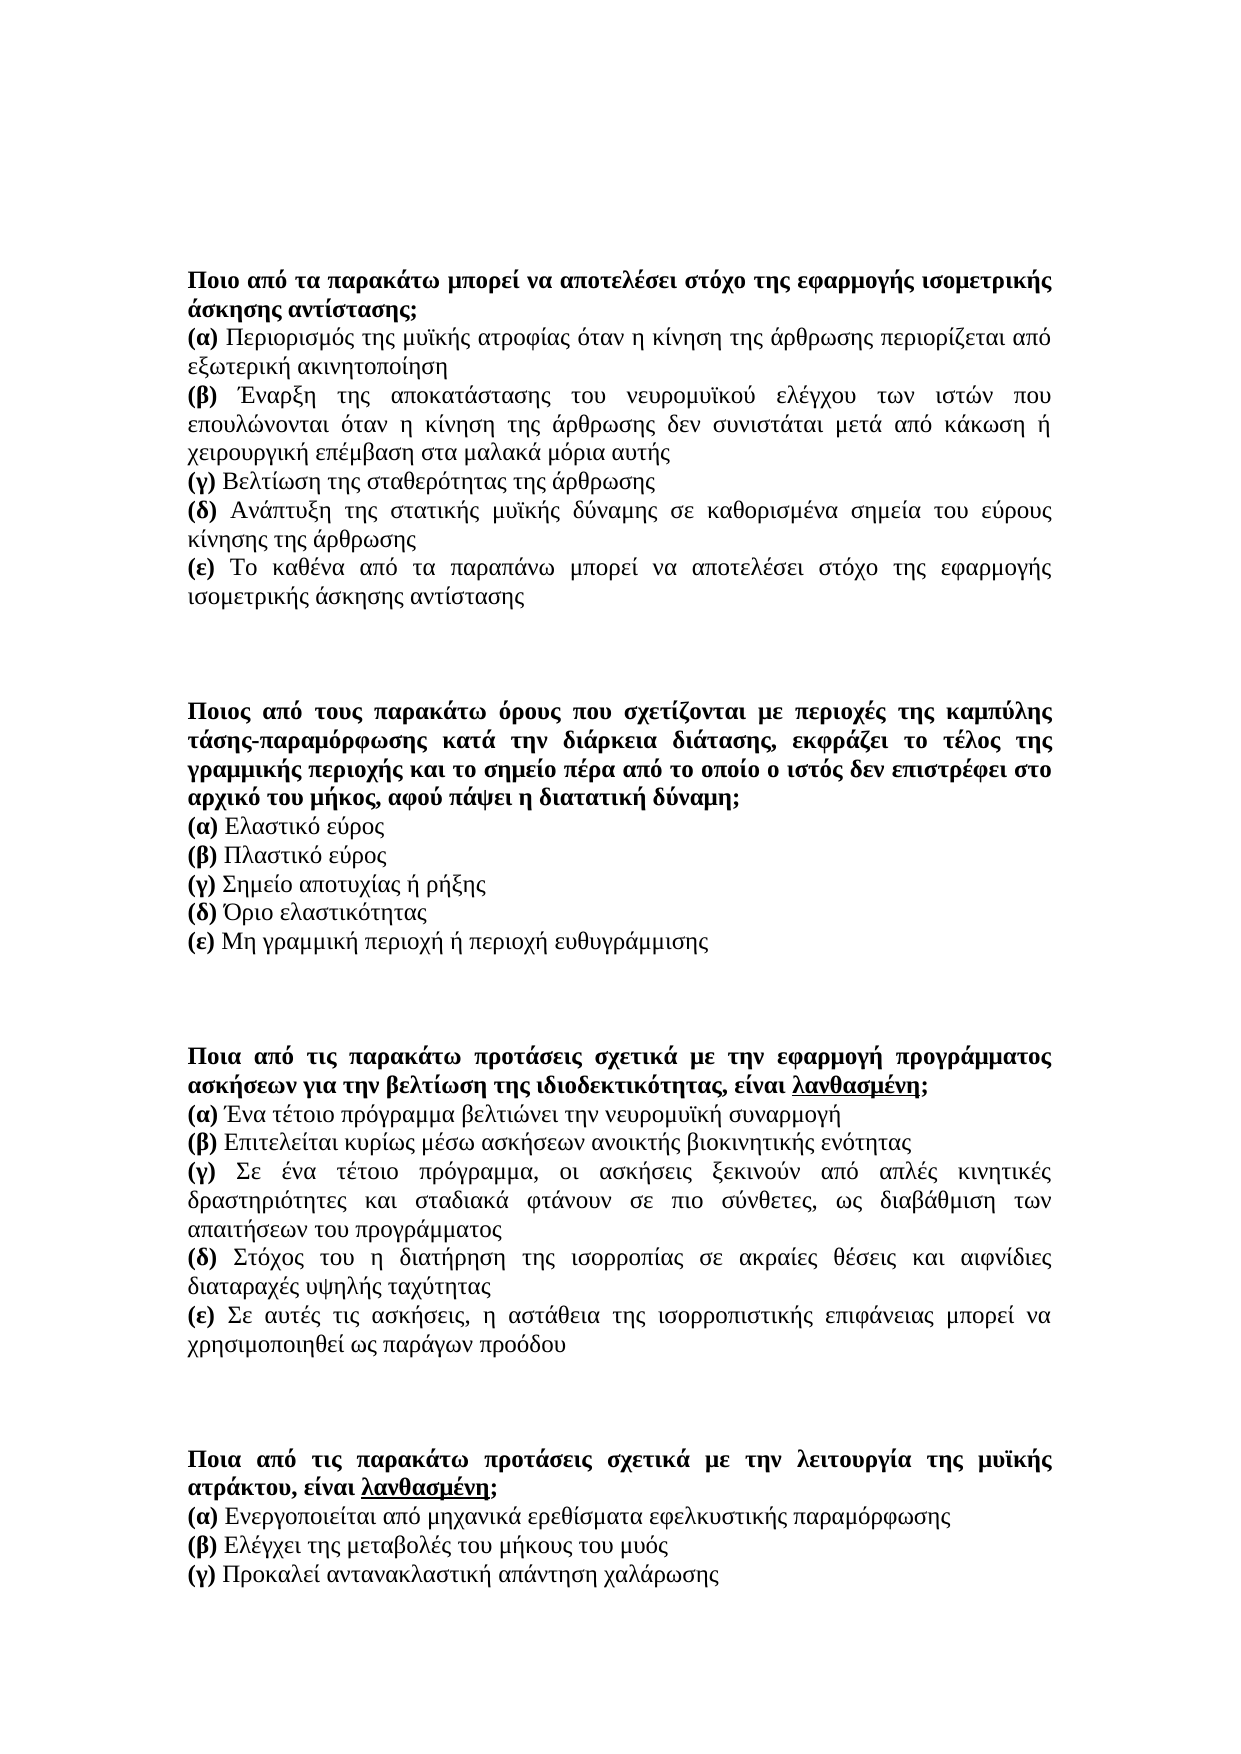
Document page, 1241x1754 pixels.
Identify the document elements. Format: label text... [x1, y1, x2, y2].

text (γ) Σε ένα τέτοιο πρόγραμμα, οι ασκήσεις ξεκινούν από απλές κινητικές δραστηριότητες και σταδιακά φτάνουν σε πιο σύνθετες, ως διαβάθμιση των απαιτήσεων του προγράμματος [187, 1156, 1053, 1242]
text (α) Ενεργοποιείται από μηχανικά ερεθίσματα εφελκυστικής παραμόρφωσης [187, 1501, 1053, 1530]
text Ποια από τις παρακάτω προτάσεις σχετικά με την λειτουργία της μυϊκής ατράκτου, είναι λανθασμένη; [187, 1444, 1053, 1501]
text (β) Επιτελείται κυρίως μέσω ασκήσεων ανοικτής βιοκινητικής ενότητας [187, 1127, 1053, 1156]
text (β) Έναρξη της αποκατάστασης του νευρομυϊκού ελέγχου των ιστών που επουλώνονται όταν η κίνηση της άρθρωσης δεν συνιστάται μετά από κάκωση ή χειρουργική επέμβαση στα μαλακά μόρια αυτής [187, 380, 1053, 466]
text (δ) Όριο ελαστικότητας [187, 897, 1053, 926]
text (γ) Προκαλεί αντανακλαστική απάντηση χαλάρωσης [187, 1559, 1053, 1587]
text (ε) Σε αυτές τις ασκήσεις, η αστάθεια της ισορροπιστικής επιφάνειας μπορεί να χρησιμοποιηθεί ως παράγων προόδου [187, 1300, 1053, 1357]
text Ποιο από τα παρακάτω μπορεί να αποτελέσει στόχο της εφαρμογής ισομετρικής άσκησης αντίστασης; [187, 265, 1053, 322]
text (γ) Βελτίωση της σταθερότητας της άρθρωσης [187, 466, 1053, 495]
text (ε) Το καθένα από τα παραπάνω μπορεί να αποτελέσει στόχο της εφαρμογής ισομετρικής άσκησης αντίστασης [187, 552, 1053, 610]
text (δ) Ανάπτυξη της στατικής μυϊκής δύναμης σε καθορισμένα σημεία του εύρους κίνησης της άρθρωσης [187, 495, 1053, 552]
text (α) Περιορισμός της μυϊκής ατροφίας όταν η κίνηση της άρθρωσης περιορίζεται από εξωτερική ακινητοποίηση [187, 322, 1053, 380]
text (ε) Μη γραμμική περιοχή ή περιοχή ευθυγράμμισης [187, 926, 1053, 955]
text (α) Ένα τέτοιο πρόγραμμα βελτιώνει την νευρομυϊκή συναρμογή [187, 1099, 1053, 1127]
text (γ) Σημείο αποτυχίας ή ρήξης [187, 869, 1053, 897]
text Ποια από τις παρακάτω προτάσεις σχετικά με την εφαρμογή προγράμματος ασκήσεων για την βελτίωση της ιδιοδεκτικότητας, είναι λανθασμένη; [187, 1041, 1053, 1099]
text (β) Πλαστικό εύρος [187, 840, 1053, 869]
text (α) Ελαστικό εύρος [187, 811, 1053, 840]
text Ποιος από τους παρακάτω όρους που σχετίζονται με περιοχές της καμπύλης τάσης-παραμόρφωσης κατά την διάρκεια διάτασης, εκφράζει το τέλος της γραμμικής περιοχής και το σημείο πέρα από το οποίο ο ιστός δεν επιστρέφει στο αρχικό του μήκος, αφού πάψει η διατατική δύναμη; [187, 696, 1053, 811]
text (δ) Στόχος του η διατήρηση της ισορροπίας σε ακραίες θέσεις και αιφνίδιες διαταραχές υψηλής ταχύτητας [187, 1242, 1053, 1300]
text (β) Ελέγχει της μεταβολές του μήκους του μυός [187, 1530, 1053, 1559]
